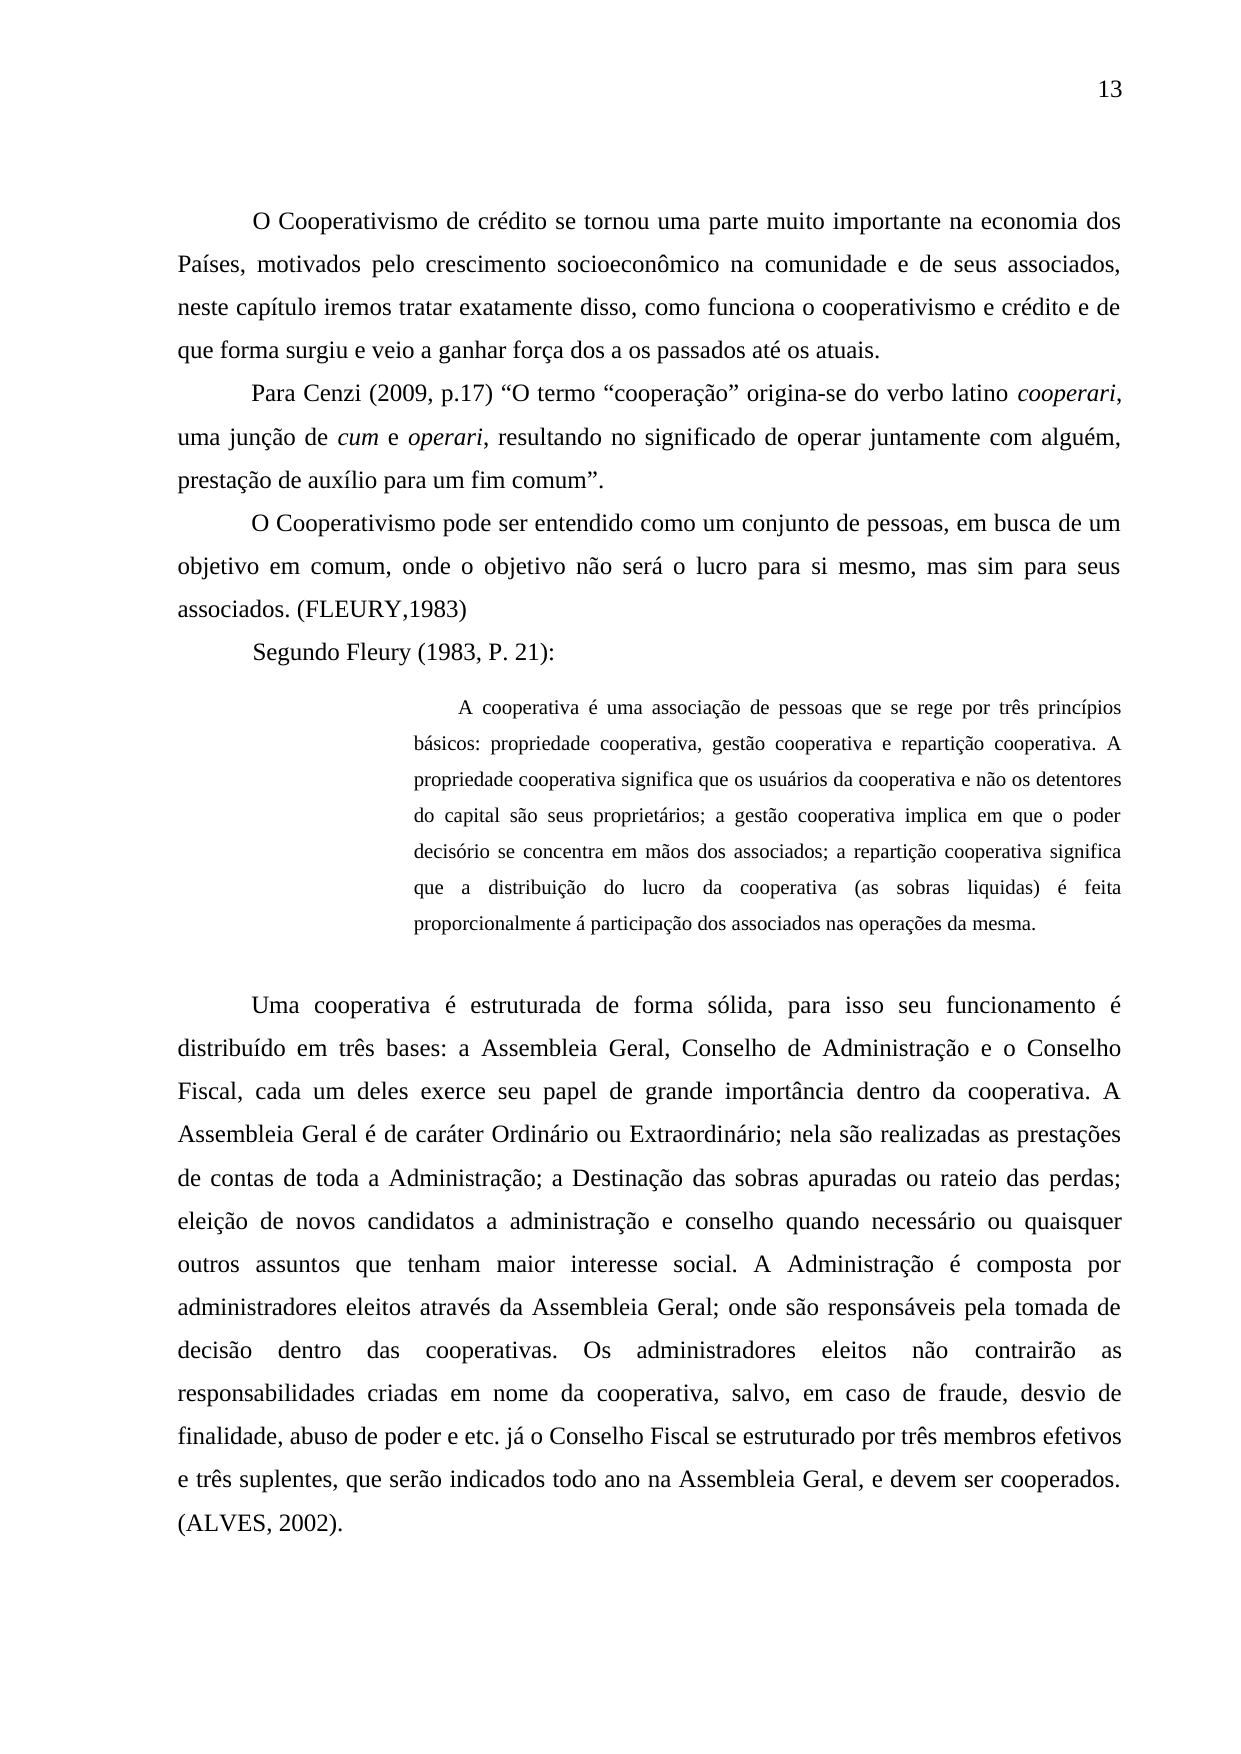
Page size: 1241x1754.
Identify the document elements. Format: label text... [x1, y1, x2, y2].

text O Cooperativismo pode ser entendido como um conjunto de pessoas, em busca de um objetivo em comum, onde o objetivo não será o lucro para si mesmo, mas sim para seus associados. (FLEURY,1983) [177, 508, 1122, 623]
text Para Cenzi (2009, p.17) “O termo “cooperação” origina-se do verbo latino cooperari, uma junção de cum e operari, resultando no significado de operar juntamente com alguém, prestação de auxílio para um fim comum”. [177, 378, 1122, 493]
text Uma cooperativa é estruturada de forma sólida, para isso seu funcionamento é distribuído em três bases: a Assembleia Geral, Conselho de Administração e o Conselho Fiscal, cada um deles exerce seu papel de grande importância dentro da cooperativa. A Assembleia Geral é de caráter Ordinário ou Extraordinário; nela são realizadas as prestações de contas de toda a Administração; a Destinação das sobras apuradas ou rateio das perdas; eleição de novos candidatos a administração e conselho quando necessário ou quaisquer outros assuntos que tenham maior interesse social. A Administração é composta por administradores eleitos através da Assembleia Geral; onde são responsáveis pela tomada de decisão dentro das cooperativas. Os administradores eleitos não contrairão as responsabilidades criadas em nome da cooperativa, salvo, em caso de fraude, desvio de finalidade, abuso de poder e etc. já o Conselho Fiscal se estruturado por três membros efetivos e três suplentes, que serão indicados todo ano na Assembleia Geral, e devem ser cooperados. (ALVES, 2002). [177, 990, 1122, 1536]
text Segundo Fleury (1983, P. 21): [177, 637, 1122, 666]
text A cooperativa é uma associação de pessoas que se rege por três princípios básicos: propriedade cooperativa, gestão cooperativa e repartição cooperativa. A propriedade cooperativa significa que os usuários da cooperativa e não os detentores do capital são seus proprietários; a gestão cooperativa implica em que o poder decisório se concentra em mãos dos associados; a repartição cooperativa significa que a distribuição do lucro da cooperativa (as sobras liquidas) é feita proporcionalmente á participação dos associados nas operações da mesma. [413, 695, 1122, 935]
text O Cooperativismo de crédito se tornou uma parte muito importante na economia dos Países, motivados pelo crescimento socioeconômico na comunidade e de seus associados, neste capítulo iremos tratar exatamente disso, como funciona o cooperativismo e crédito e de que forma surgiu e veio a ganhar força dos a os passados até os atuais. [177, 206, 1122, 364]
